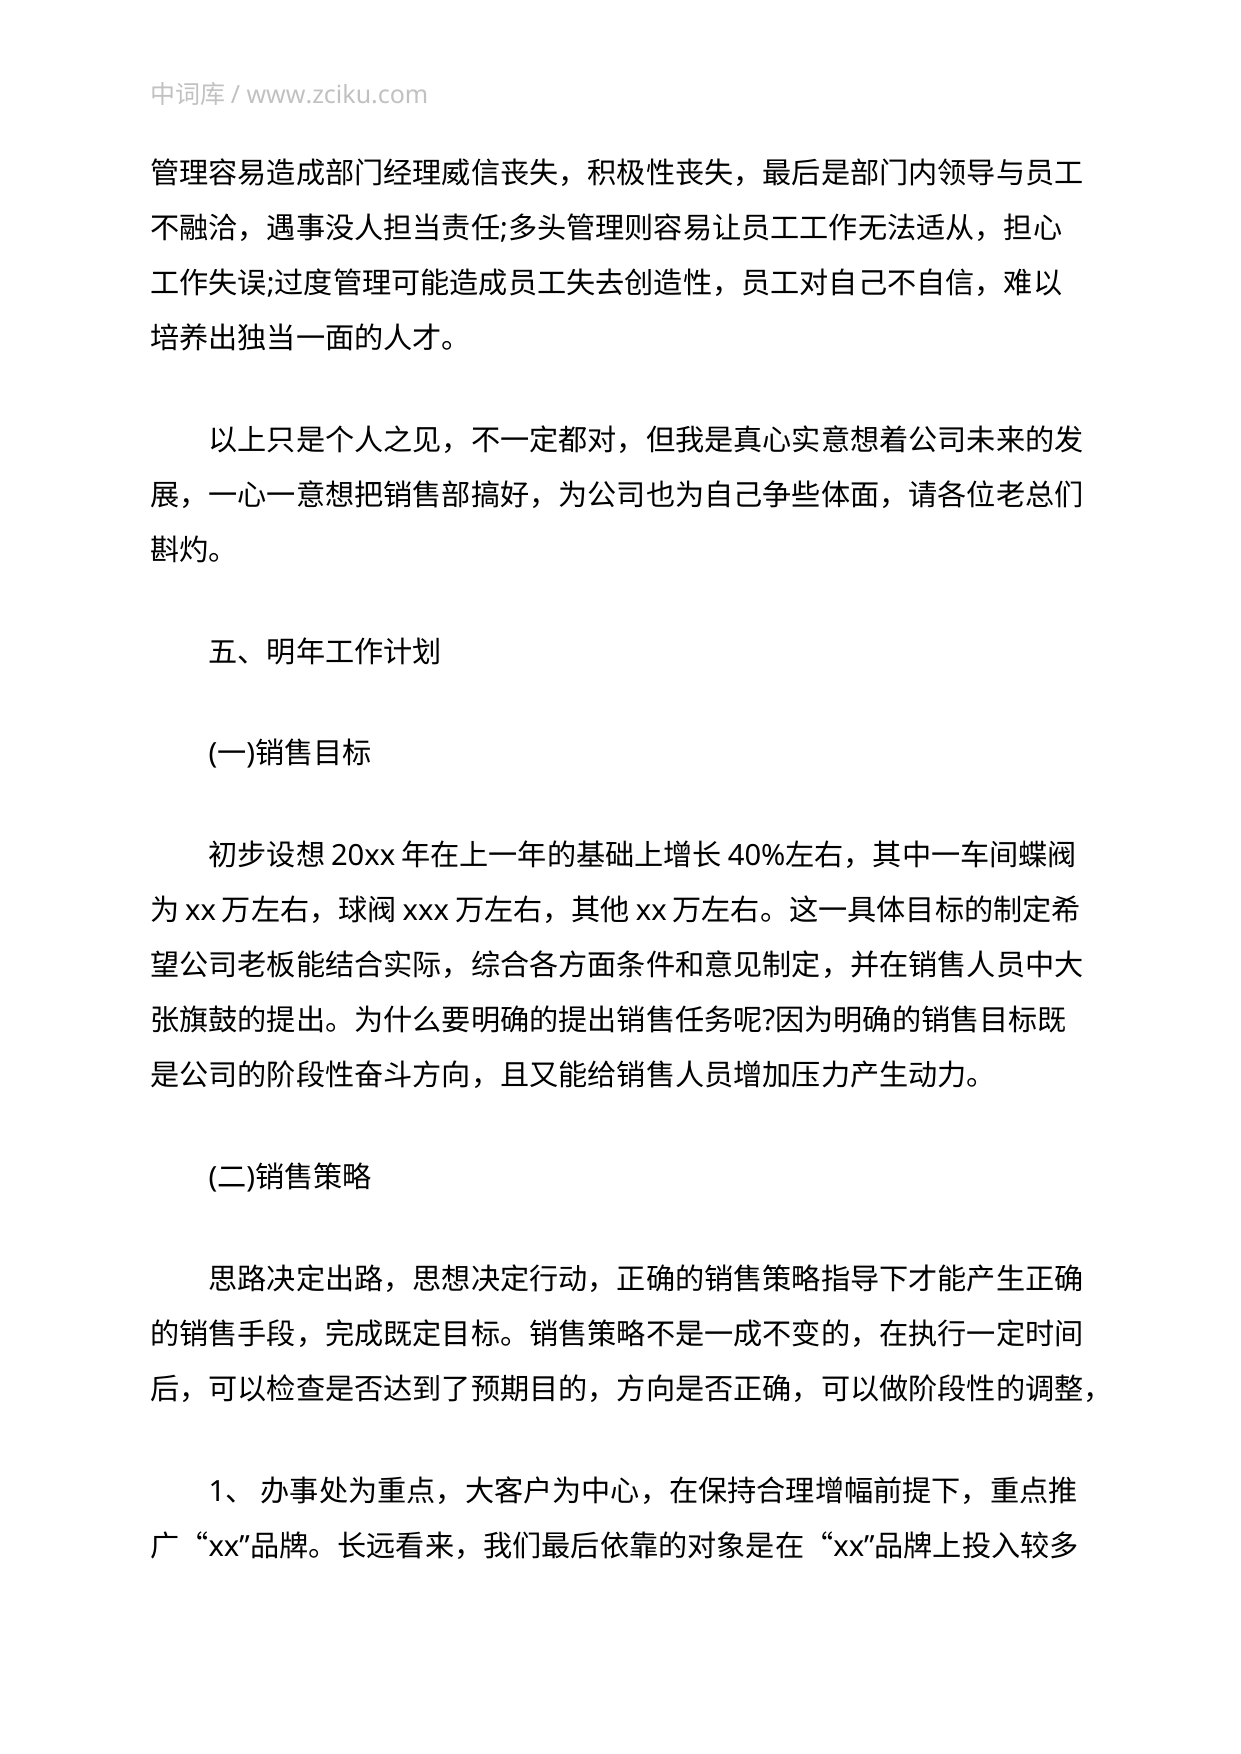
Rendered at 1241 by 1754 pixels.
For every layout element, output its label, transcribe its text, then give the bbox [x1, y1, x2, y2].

text 思路决定出路，思想决定行动，正确的销售策略指导下才能产生正确的销售手段，完成既定目标。销售策略不是一成不变的，在执行一定时间后，可以检查是否达到了预期目的，方向是否正确，可以做阶段性的调整， [150, 1256, 1090, 1408]
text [150, 150, 1090, 357]
text 五、明年工作计划 [150, 628, 1090, 671]
text (二)销售策略 [150, 1154, 1090, 1196]
text 以上只是个人之见，不一定都对，但我是真心实意想着公司未来的发展，一心一意想把销售部搞好，为公司也为自己争些体面，请各位老总们斟灼。 [150, 417, 1090, 569]
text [150, 1467, 1090, 1564]
text (一)销售目标 [150, 730, 1090, 772]
text 初步设想20xx年在上一年的基础上增长40%左右，其中一车间蝶阀为xx万左右，球阀xxx万左右，其他xx万左右。这一具体目标的制定希望公司老板能结合实际，综合各方面条件和意见制定，并在销售人员中大张旗鼓的提出。为什么要明确的提出销售任务呢?因为明确的销售目标既是公司的阶段性奋斗方向，且又能给销售人员增加压力产生动力。 [150, 832, 1090, 1094]
